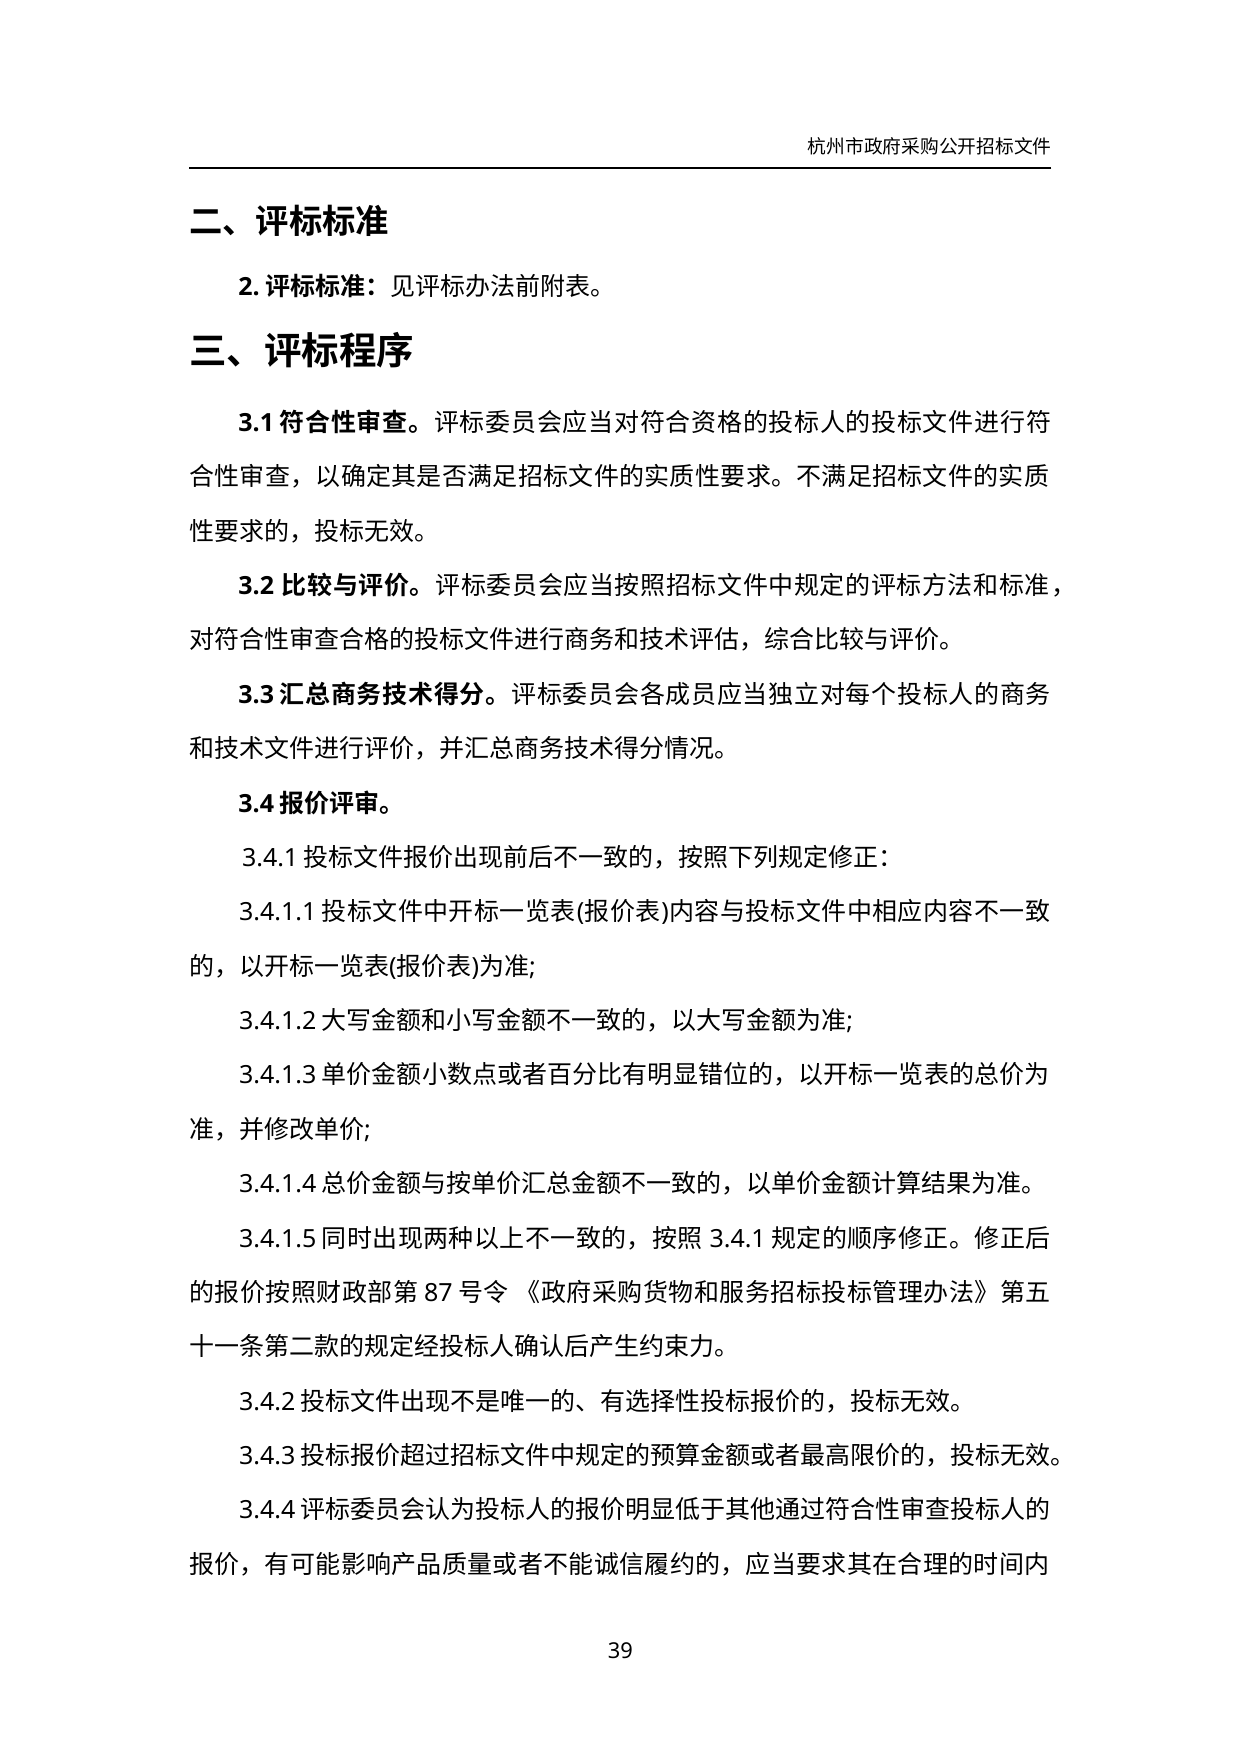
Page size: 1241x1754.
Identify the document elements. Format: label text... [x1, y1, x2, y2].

text 3.4.1.5同时出现两种以上不一致的，按照3.4.1规定的顺序修正。修正后的报价按照财政部第87号令 《政府采购货物和服务招标投标管理办法》第五十一条第二款的规定经投标人确认后产生约束力。 [189, 1218, 1051, 1363]
text 3.4报价评审。 [189, 783, 1051, 819]
text 3.4.1投标文件报价出现前后不一致的，按照下列规定修正： [189, 837, 1051, 874]
text 3.4.1.4总价金额与按单价汇总金额不一致的，以单价金额计算结果为准。 [189, 1164, 1051, 1200]
text 3.4.1.1投标文件中开标一览表(报价表)内容与投标文件中相应内容不一致的，以开标一览表(报价表)为准; [189, 892, 1051, 982]
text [189, 1490, 1051, 1581]
text 3.4.2投标文件出现不是唯一的、有选择性投标报价的，投标无效。 [189, 1381, 1051, 1417]
text 3.1符合性审查。评标委员会应当对符合资格的投标人的投标文件进行符合性审查，以确定其是否满足招标文件的实质性要求。不满足招标文件的实质性要求的，投标无效。 [189, 402, 1051, 547]
text 3.3汇总商务技术得分。评标委员会各成员应当独立对每个投标人的商务和技术文件进行评价，并汇总商务技术得分情况。 [189, 674, 1051, 765]
text 3.4.3投标报价超过招标文件中规定的预算金额或者最高限价的，投标无效。 [189, 1436, 1051, 1472]
text 3.4.1.3单价金额小数点或者百分比有明显错位的，以开标一览表的总价为准，并修改单价; [189, 1055, 1051, 1146]
text 3.2 比较与评价。评标委员会应当按照招标文件中规定的评标方法和标准，对符合性审查合格的投标文件进行商务和技术评估，综合比较与评价。 [189, 566, 1051, 656]
text 3.4.1.2大写金额和小写金额不一致的，以大写金额为准; [189, 1001, 1051, 1037]
text 三、评标程序 [189, 321, 1051, 375]
text 2. 评标标准：见评标办法前附表。 [189, 267, 1051, 303]
text 二、评标标准 [189, 194, 1051, 243]
